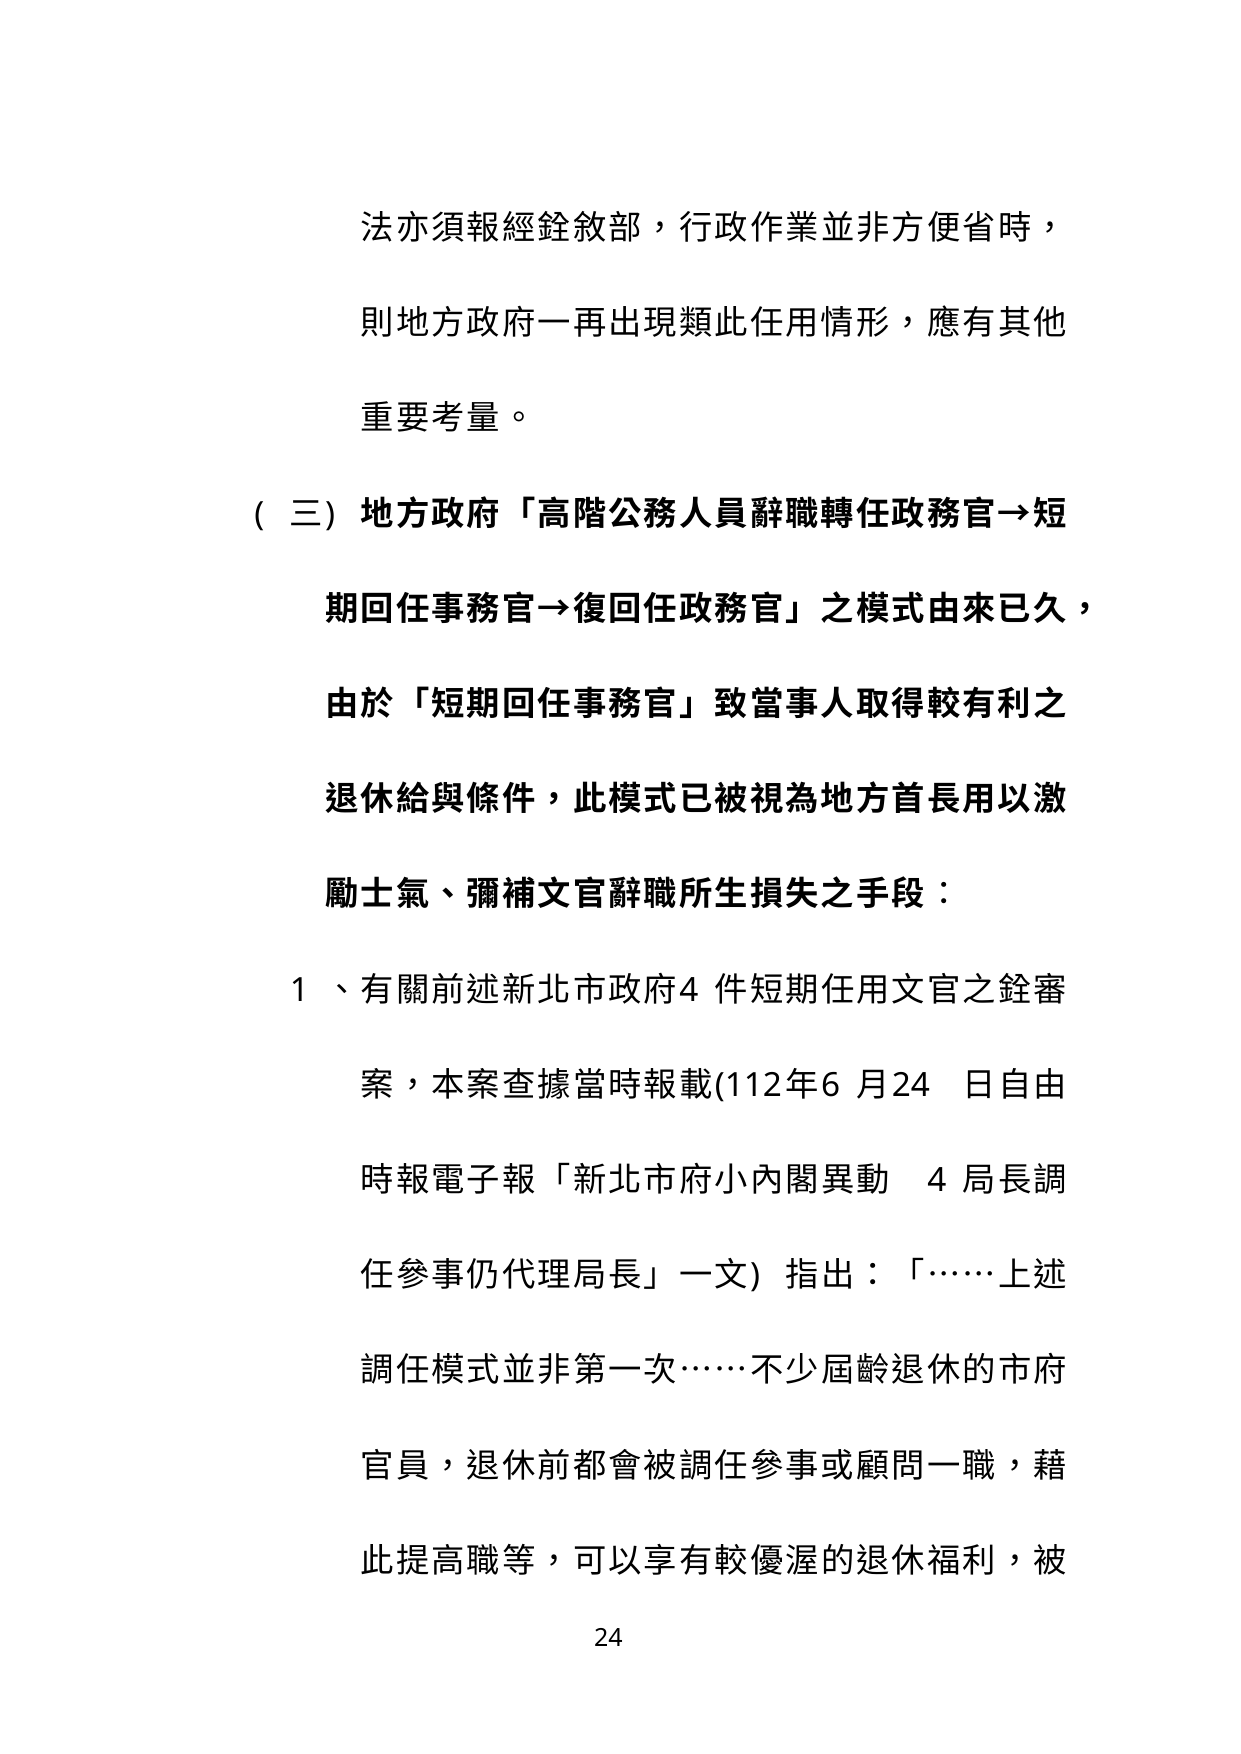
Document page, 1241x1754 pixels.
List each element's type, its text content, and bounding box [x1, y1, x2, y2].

subtitle 地方政府「高階公務人員辭職轉任政務官→短期回任事務官→復回任政務官」之模式由來已久，由於「短期回任事務官」致當事人取得較有利之退休給與條件，此模式已被視為地方首長用以激勵士氣、彌補文官辭職所生損失之手段： [236, 463, 1069, 939]
